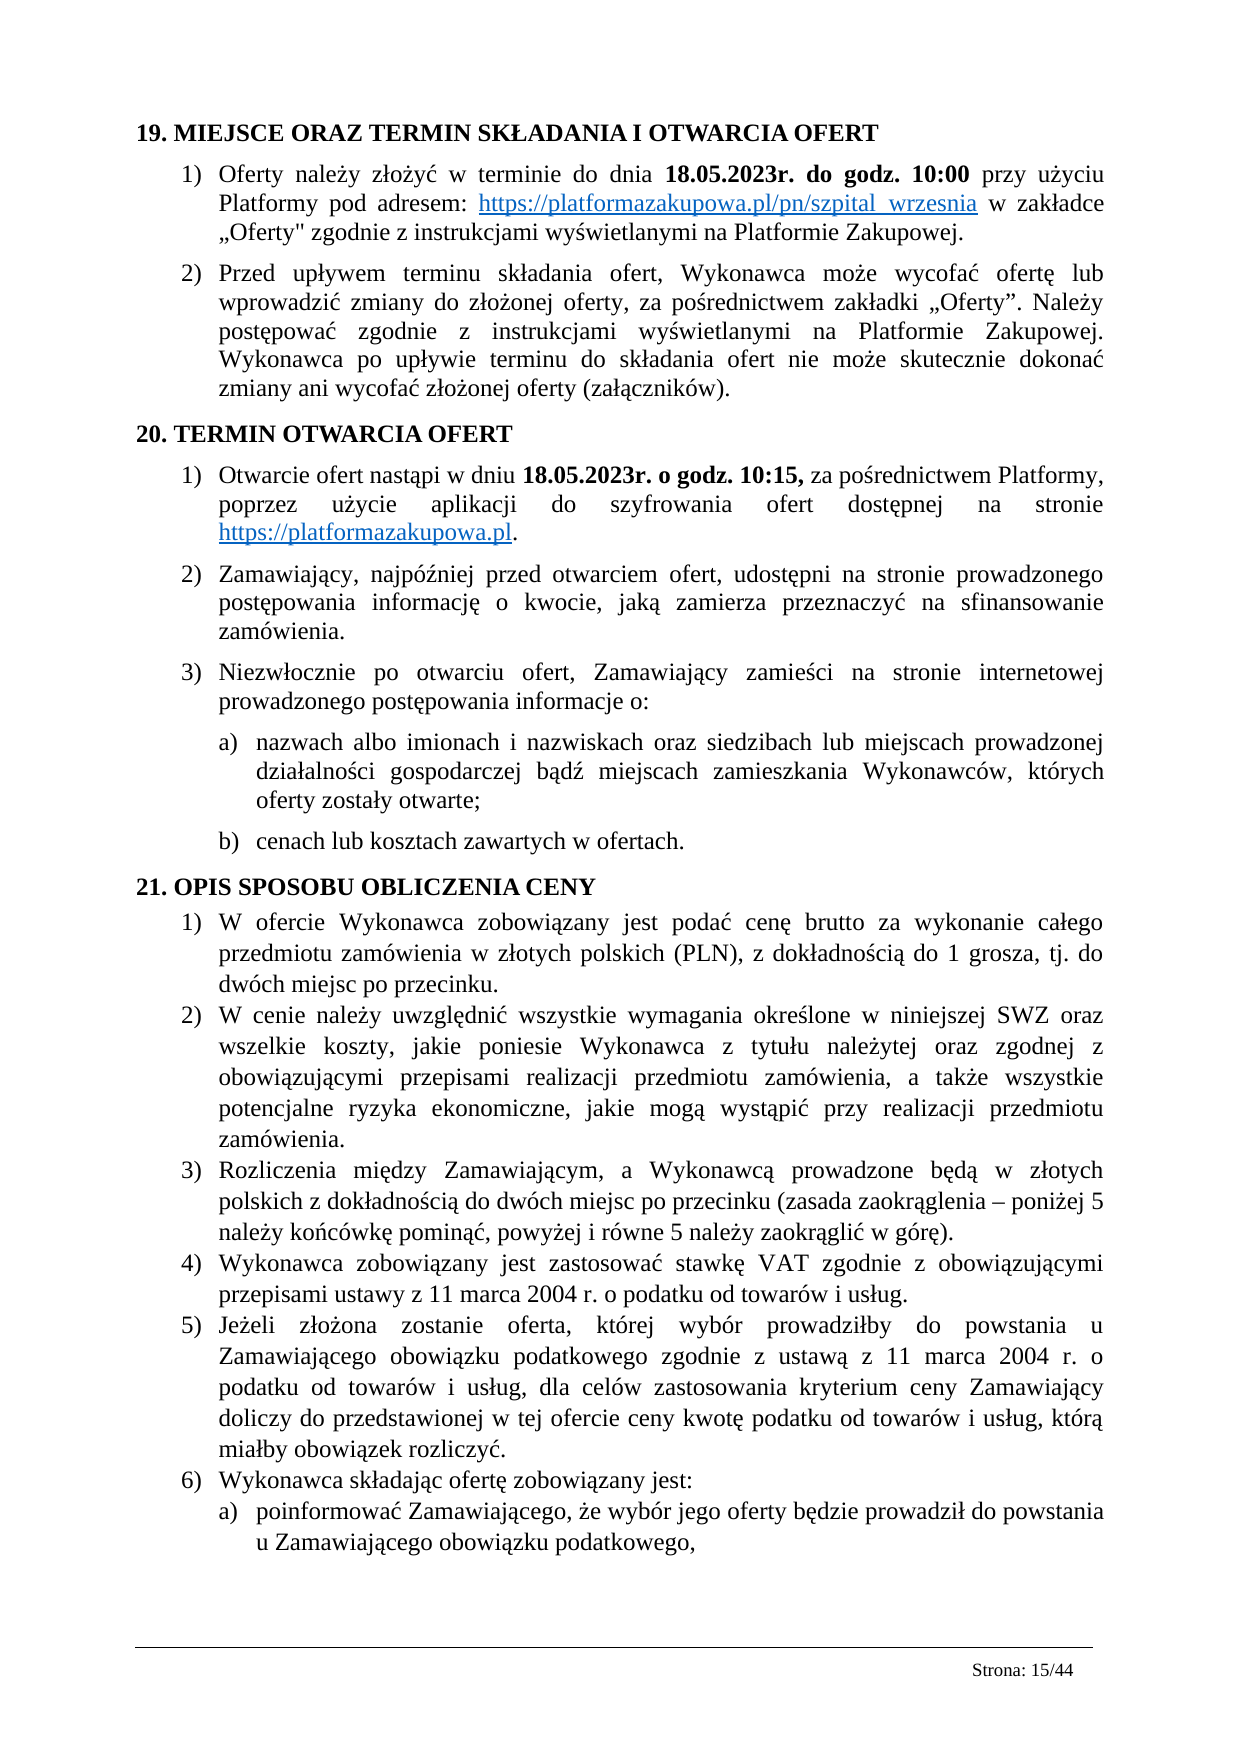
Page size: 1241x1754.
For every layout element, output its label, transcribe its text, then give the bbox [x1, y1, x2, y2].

subtitle Miejsce oraz termin składania i otwarcia ofert [136, 118, 1104, 147]
subtitle Niezwłocznie po otwarciu ofert, Zamawiający zamieści na stronie internetowej prowadzonego postępowania informacje o: [181, 657, 1104, 715]
subtitle nazwach albo imionach i nazwiskach oraz siedzibach lub miejscach prowadzonej działalności gospodarczej bądź miejscach zamieszkania Wykonawców, których oferty zostały otwarte; [218, 727, 1104, 814]
subtitle Otwarcie ofert nastąpi w dniu 18.05.2023r. o godz. 10:15, za pośrednictwem Platformy, poprzez użycie aplikacji do szyfrowania ofert dostępnej na stronie https://platformazakupowa.pl. [181, 460, 1104, 546]
subtitle Przed upływem terminu składania ofert, Wykonawca może wycofać ofertę lub wprowadzić zmiany do złożonej oferty, za pośrednictwem zakładki „Oferty”. Należy postępować zgodnie z instrukcjami wyświetlanymi na Platformie Zakupowej. Wykonawca po upływie terminu do składania ofert nie może skutecznie dokonać zmiany ani wycofać złożonej oferty (załączników). [181, 258, 1104, 402]
list poinformować Zamawiającego, że wybór jego oferty będzie prowadził do powstania u Zamawiającego obowiązku podatkowego, [218, 1496, 1104, 1556]
subtitle Opis sposobu obliczenia ceny [136, 872, 1104, 900]
list Wykonawca składając ofertę zobowiązany jest: [181, 1465, 1104, 1494]
subtitle termin otwarcia ofert [136, 419, 1104, 447]
list Jeżeli złożona zostanie oferta, której wybór prowadziłby do powstania u Zamawiającego obowiązku podatkowego zgodnie z ustawą z 11 marca 2004 r. o podatku od towarów i usług, dla celów zastosowania kryterium ceny Zamawiający doliczy do przedstawionej w tej ofercie ceny kwotę podatku od towarów i usług, którą miałby obowiązek rozliczyć. [181, 1310, 1104, 1463]
list W cenie należy uwzględnić wszystkie wymagania określone w niniejszej SWZ oraz wszelkie koszty, jakie poniesie Wykonawca z tytułu należytej oraz zgodnej z obowiązującymi przepisami realizacji przedmiotu zamówienia, a także wszystkie potencjalne ryzyka ekonomiczne, jakie mogą wystąpić przy realizacji przedmiotu zamówienia. [181, 1000, 1104, 1153]
subtitle Zamawiający, najpóźniej przed otwarciem ofert, udostępni na stronie prowadzonego postępowania informację o kwocie, jaką zamierza przeznaczyć na sfinansowanie zamówienia. [181, 559, 1104, 645]
subtitle cenach lub kosztach zawartych w ofertach. [218, 826, 1104, 855]
list Wykonawca zobowiązany jest zastosować stawkę VAT zgodnie z obowiązującymi przepisami ustawy z 11 marca 2004 r. o podatku od towarów i usług. [181, 1248, 1104, 1308]
list Rozliczenia między Zamawiającym, a Wykonawcą prowadzone będą w złotych polskich z dokładnością do dwóch miejsc po przecinku (zasada zaokrąglenia – poniżej 5 należy końcówkę pominąć, powyżej i równe 5 należy zaokrąglić w górę). [181, 1155, 1104, 1246]
subtitle Oferty należy złożyć w terminie do dnia 18.05.2023r. do godz. 10:00 przy użyciu Platformy pod adresem: https://platformazakupowa.pl/pn/szpital_wrzesnia w zakładce „Oferty" zgodnie z instrukcjami wyświetlanymi na Platformie Zakupowej. [181, 159, 1104, 246]
list W ofercie Wykonawca zobowiązany jest podać cenę brutto za wykonanie całego przedmiotu zamówienia w złotych polskich (PLN), z dokładnością do 1 grosza, tj. do dwóch miejsc po przecinku. [181, 907, 1104, 997]
